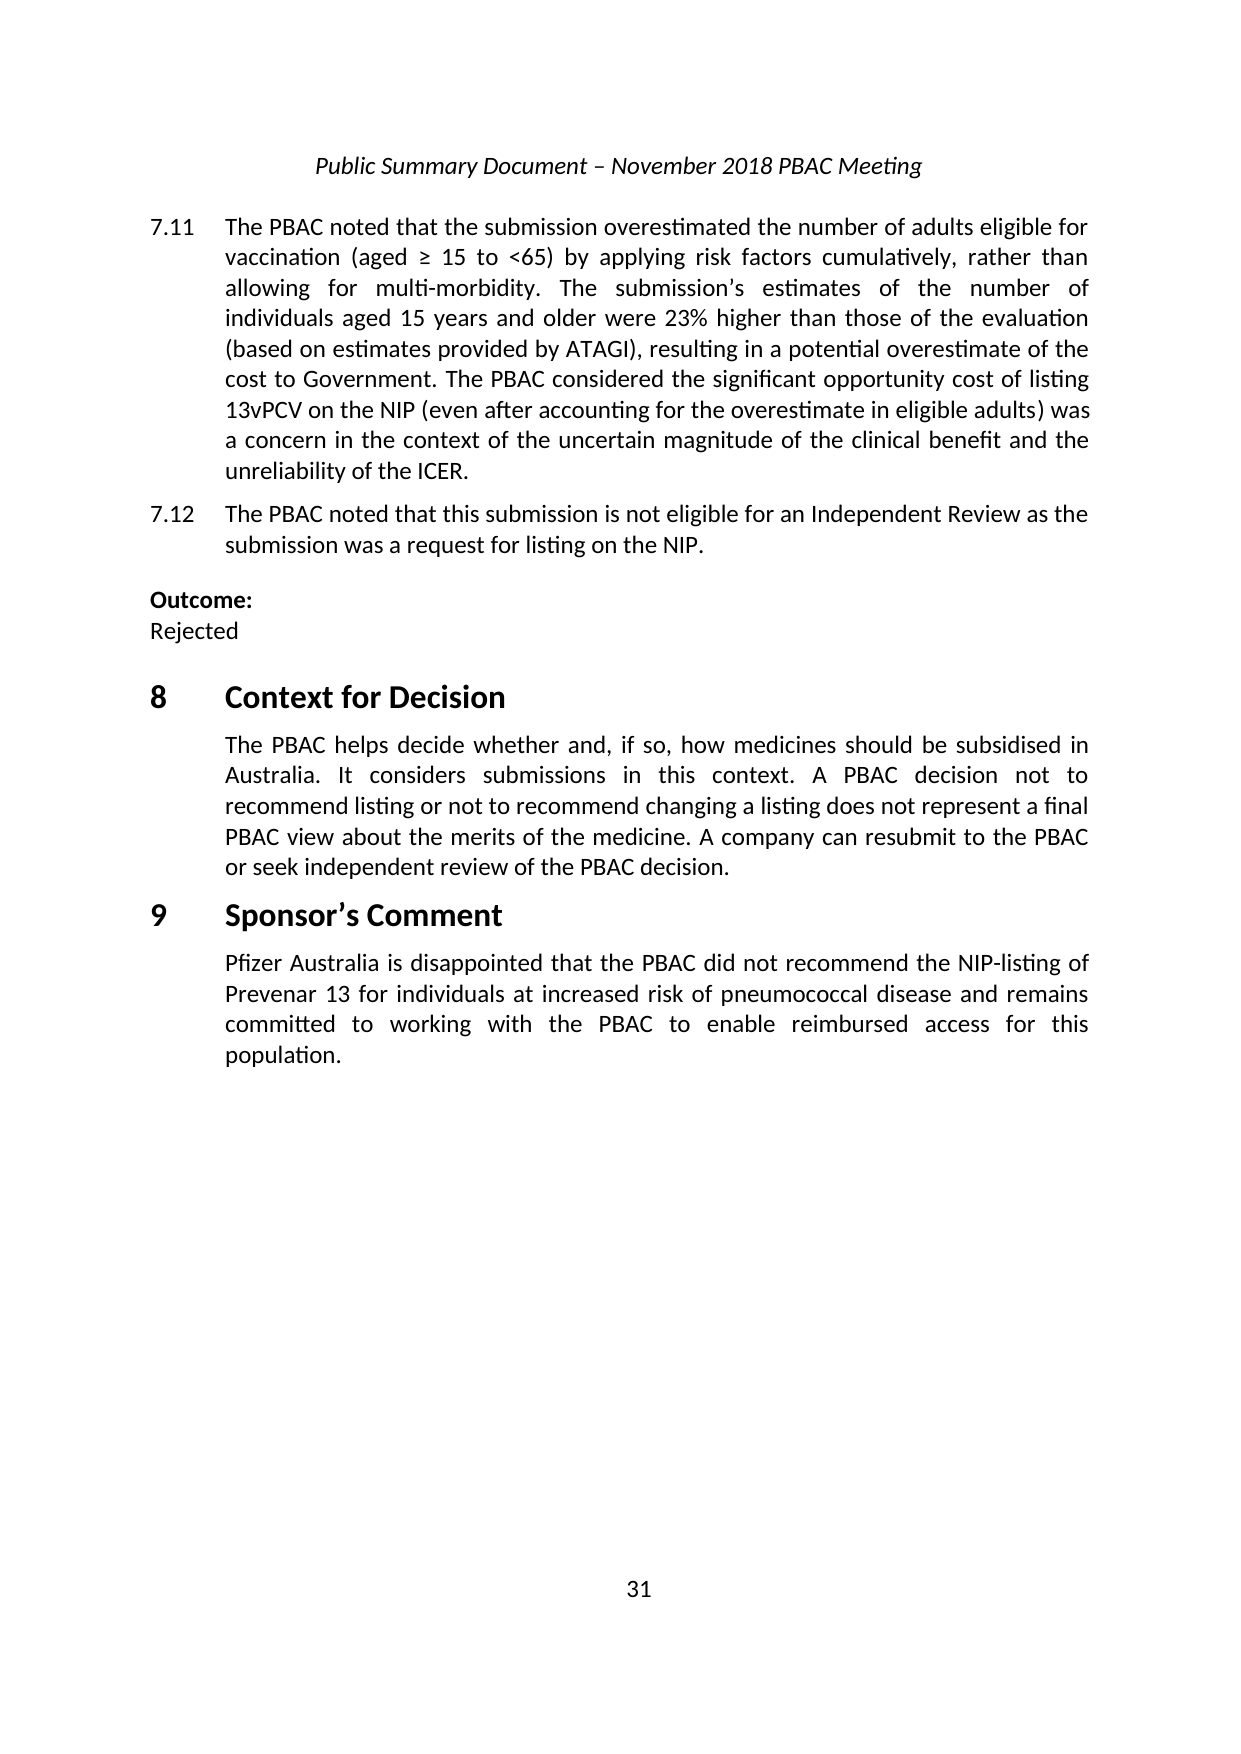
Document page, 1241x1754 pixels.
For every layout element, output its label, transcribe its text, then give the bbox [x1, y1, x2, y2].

subtitle Sponsor’s Comment [150, 894, 1090, 935]
list The PBAC noted that this submission is not eligible for an Independent Review as the submission was a request for listing on the NIP. [150, 498, 1090, 559]
subtitle Context for Decision [150, 676, 1090, 717]
list The PBAC noted that the submission overestimated the number of adults eligible for vaccination (aged ≥ 15 to <65) by applying risk factors cumulatively, rather than allowing for multi-morbidity. The submission’s estimates of the number of individuals aged 15 years and older were 23% higher than those of the evaluation (based on estimates provided by ATAGI), resulting in a potential overestimate of the cost to Government. The PBAC considered the significant opportunity cost of listing 13vPCV on the NIP (even after accounting for the overestimate in eligible adults) was a concern in the context of the uncertain magnitude of the clinical benefit and the unreliability of the ICER. [150, 211, 1090, 486]
text The PBAC helps decide whether and, if so, how medicines should be subsidised in Australia. It considers submissions in this context. A PBAC decision not to recommend listing or not to recommend changing a listing does not represent a final PBAC view about the merits of the medicine. A company can resubmit to the PBAC or seek independent review of the PBAC decision. [225, 729, 1090, 882]
text Pfizer Australia is disappointed that the PBAC did not recommend the NIP-listing of Prevenar 13 for individuals at increased risk of pneumococcal disease and remains committed to working with the PBAC to enable reimbursed access for this population. [225, 947, 1090, 1069]
text Rejected [150, 615, 1090, 645]
text Outcome: [150, 584, 1090, 615]
